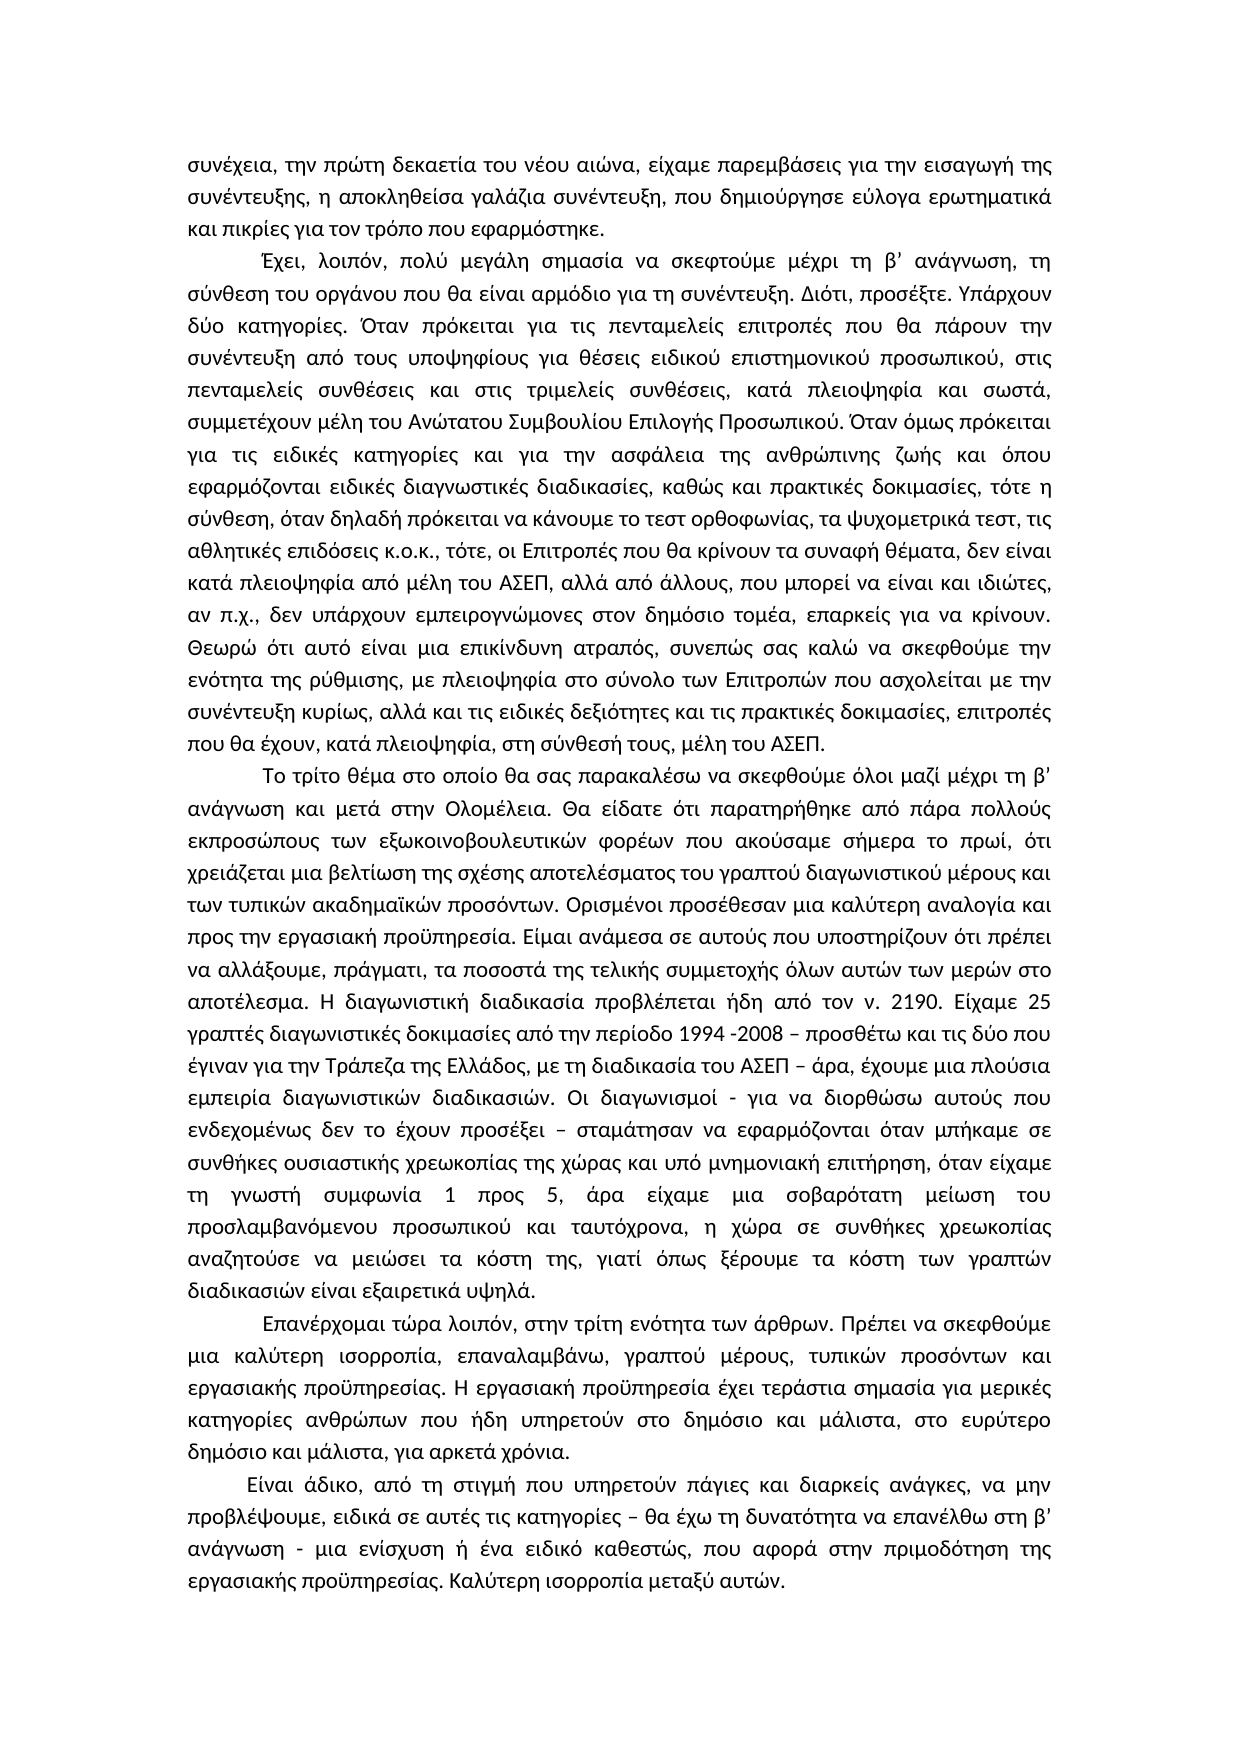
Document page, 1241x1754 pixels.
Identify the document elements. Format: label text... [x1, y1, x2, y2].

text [187, 150, 1053, 242]
text Έχει, λοιπόν, πολύ μεγάλη σημασία να σκεφτούμε μέχρι τη β’ ανάγνωση, τη σύνθεση του οργάνου που θα είναι αρμόδιο για τη συνέντευξη. Διότι, προσέξτε. Υπάρχουν δύο κατηγορίες. Όταν πρόκειται για τις πενταμελείς επιτροπές που θα πάρουν την συνέντευξη από τους υποψηφίους για θέσεις ειδικού επιστημονικού προσωπικού, στις πενταμελείς συνθέσεις και στις τριμελείς συνθέσεις, κατά πλειοψηφία και σωστά, συμμετέχουν μέλη του Ανώτατου Συμβουλίου Επιλογής Προσωπικού. Όταν όμως πρόκειται για τις ειδικές κατηγορίες και για την ασφάλεια της ανθρώπινης ζωής και όπου εφαρμόζονται ειδικές διαγνωστικές διαδικασίες, καθώς και πρακτικές δοκιμασίες, τότε η σύνθεση, όταν δηλαδή πρόκειται να κάνουμε το τεστ ορθοφωνίας, τα ψυχομετρικά τεστ, τις αθλητικές επιδόσεις κ.ο.κ., τότε, οι Επιτροπές που θα κρίνουν τα συναφή θέματα, δεν είναι κατά πλειοψηφία από μέλη του ΑΣΕΠ, αλλά από άλλους, που μπορεί να είναι και ιδιώτες, αν π.χ., δεν υπάρχουν εμπειρογνώμονες στον δημόσιο τομέα, επαρκείς για να κρίνουν. Θεωρώ ότι αυτό είναι μια επικίνδυνη ατραπός, συνεπώς σας καλώ να σκεφθούμε την ενότητα της ρύθμισης, με πλειοψηφία στο σύνολο των Επιτροπών που ασχολείται με την συνέντευξη κυρίως, αλλά και τις ειδικές δεξιότητες και τις πρακτικές δοκιμασίες, επιτροπές που θα έχουν, κατά πλειοψηφία, στη σύνθεσή τους, μέλη του ΑΣΕΠ. [187, 247, 1053, 757]
text Είναι άδικο, από τη στιγμή που υπηρετούν πάγιες και διαρκείς ανάγκες, να μην προβλέψουμε, ειδικά σε αυτές τις κατηγορίες – θα έχω τη δυνατότητα να επανέλθω στη β’ ανάγνωση - μια ενίσχυση ή ένα ειδικό καθεστώς, που αφορά στην πριμοδότηση της εργασιακής προϋπηρεσίας. Καλύτερη ισορροπία μεταξύ αυτών. [187, 1470, 1053, 1594]
text Επανέρχομαι τώρα λοιπόν, στην τρίτη ενότητα των άρθρων. Πρέπει να σκεφθούμε μια καλύτερη ισορροπία, επαναλαμβάνω, γραπτού μέρους, τυπικών προσόντων και εργασιακής προϋπηρεσίας. Η εργασιακή προϋπηρεσία έχει τεράστια σημασία για μερικές κατηγορίες ανθρώπων που ήδη υπηρετούν στο δημόσιο και μάλιστα, στο ευρύτερο δημόσιο και μάλιστα, για αρκετά χρόνια. [187, 1309, 1053, 1466]
text Το τρίτο θέμα στο οποίο θα σας παρακαλέσω να σκεφθούμε όλοι μαζί μέχρι τη β’ ανάγνωση και μετά στην Ολομέλεια. Θα είδατε ότι παρατηρήθηκε από πάρα πολλούς εκπροσώπους των εξωκοινοβουλευτικών φορέων που ακούσαμε σήμερα το πρωί, ότι χρειάζεται μια βελτίωση της σχέσης αποτελέσματος του γραπτού διαγωνιστικού μέρους και των τυπικών ακαδημαϊκών προσόντων. Ορισμένοι προσέθεσαν μια καλύτερη αναλογία και προς την εργασιακή προϋπηρεσία. Είμαι ανάμεσα σε αυτούς που υποστηρίζουν ότι πρέπει να αλλάξουμε, πράγματι, τα ποσοστά της τελικής συμμετοχής όλων αυτών των μερών στο αποτέλεσμα. Η διαγωνιστική διαδικασία προβλέπεται ήδη από τον ν. 2190. Είχαμε 25 γραπτές διαγωνιστικές δοκιμασίες από την περίοδο 1994 -2008 – προσθέτω και τις δύο που έγιναν για την Τράπεζα της Ελλάδος, με τη διαδικασία του ΑΣΕΠ – άρα, έχουμε μια πλούσια εμπειρία διαγωνιστικών διαδικασιών. Οι διαγωνισμοί - για να διορθώσω αυτούς που ενδεχομένως δεν το έχουν προσέξει – σταμάτησαν να εφαρμόζονται όταν μπήκαμε σε συνθήκες ουσιαστικής χρεωκοπίας της χώρας και υπό μνημονιακή επιτήρηση, όταν είχαμε τη γνωστή συμφωνία 1 προς 5, άρα είχαμε μια σοβαρότατη μείωση του προσλαμβανόμενου προσωπικού και ταυτόχρονα, η χώρα σε συνθήκες χρεωκοπίας αναζητούσε να μειώσει τα κόστη της, γιατί όπως ξέρουμε τα κόστη των γραπτών διαδικασιών είναι εξαιρετικά υψηλά. [187, 762, 1053, 1304]
